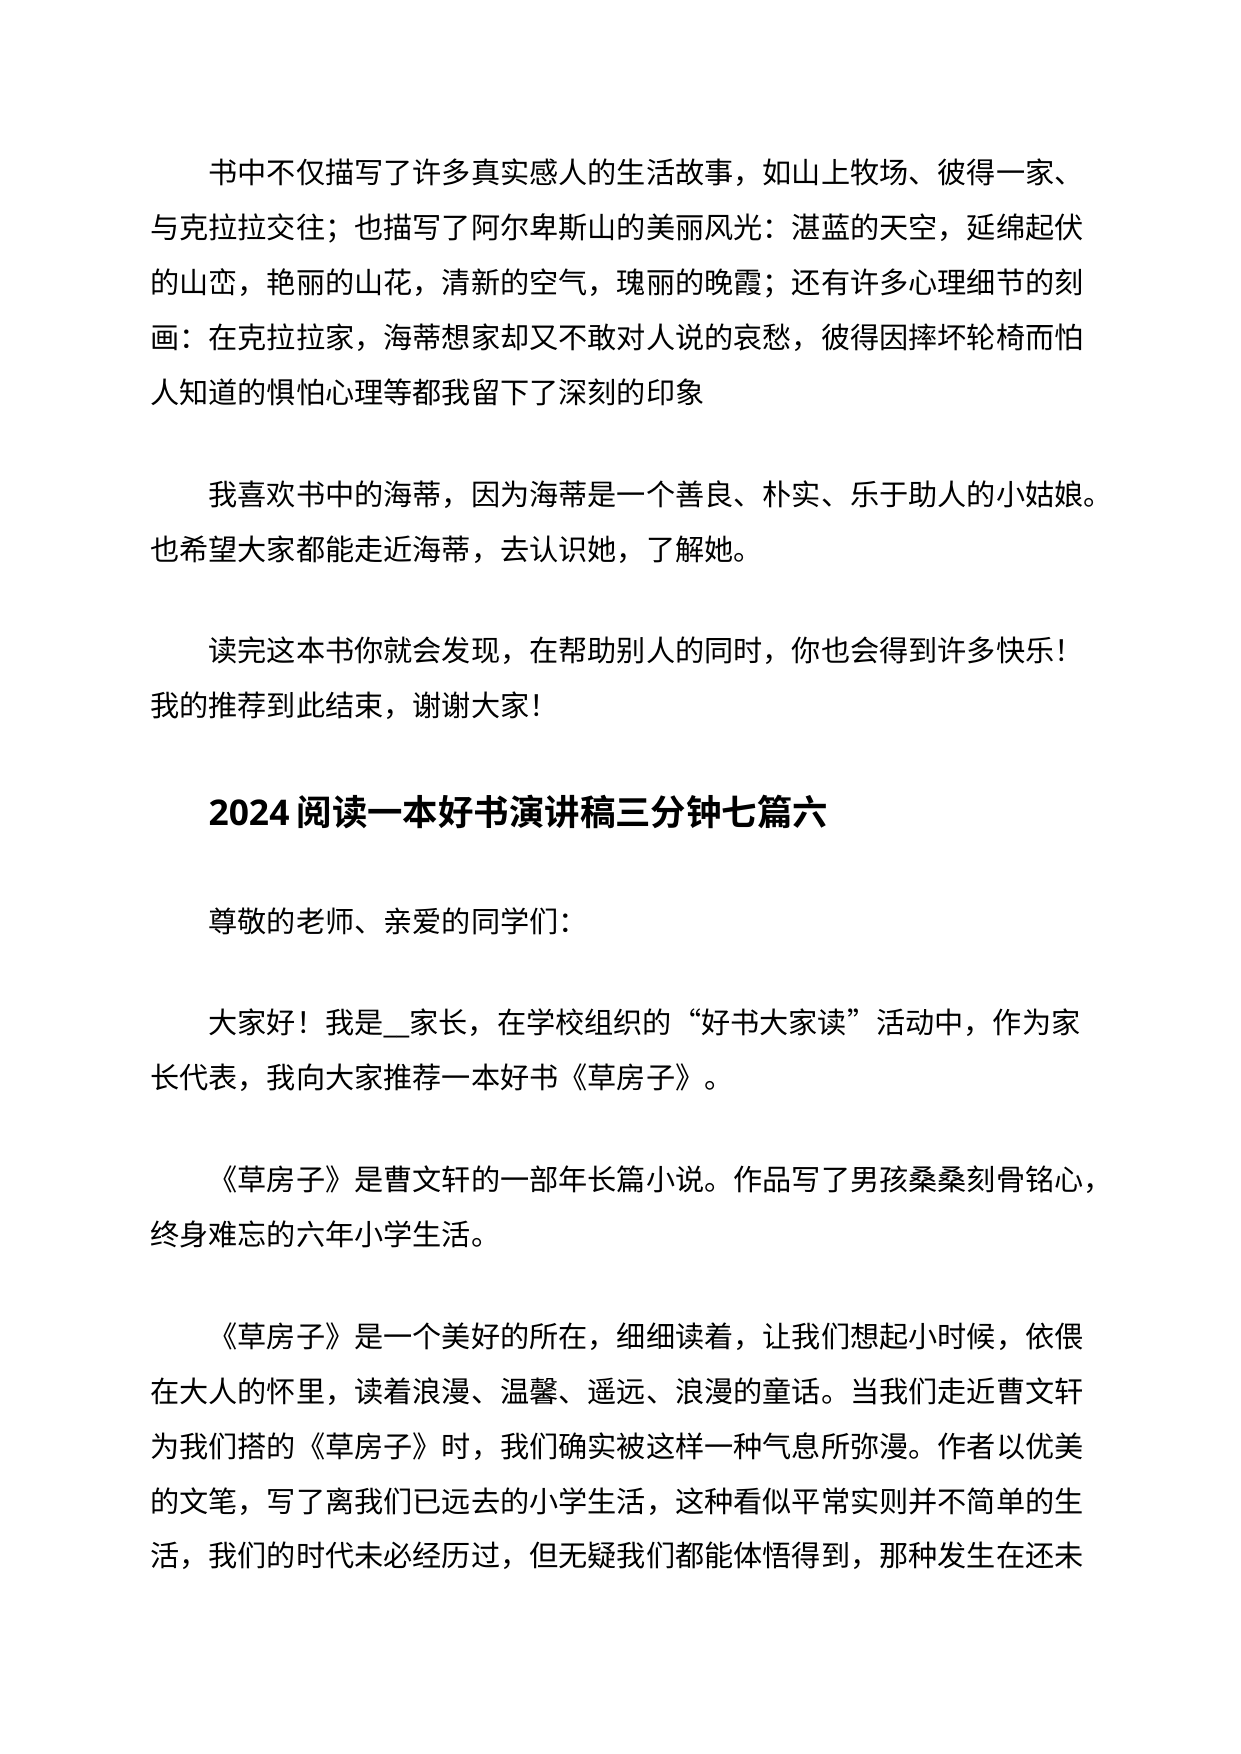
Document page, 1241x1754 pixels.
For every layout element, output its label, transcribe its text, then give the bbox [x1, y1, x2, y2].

text 2024阅读一本好书演讲稿三分钟七篇六 [150, 785, 1090, 836]
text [150, 1313, 1090, 1575]
text 《草房子》是曹文轩的一部年长篇小说。作品写了男孩桑桑刻骨铭心，终身难忘的六年小学生活。 [150, 1157, 1090, 1254]
text 书中不仅描写了许多真实感人的生活故事，如山上牧场、彼得一家、与克拉拉交往；也描写了阿尔卑斯山的美丽风光：湛蓝的天空，延绵起伏的山峦，艳丽的山花，清新的空气，瑰丽的晚霞；还有许多心理细节的刻画：在克拉拉家，海蒂想家却又不敢对人说的哀愁，彼得因摔坏轮椅而怕人知道的惧怕心理等都我留下了深刻的印象 [150, 150, 1090, 412]
text 读完这本书你就会发现，在帮助别人的同时，你也会得到许多快乐！我的推荐到此结束，谢谢大家！ [150, 628, 1090, 725]
text 尊敬的老师、亲爱的同学们： [150, 898, 1090, 941]
text 我喜欢书中的海蒂，因为海蒂是一个善良、朴实、乐于助人的小姑娘。也希望大家都能走近海蒂，去认识她，了解她。 [150, 471, 1090, 568]
text 大家好！我是__家长，在学校组织的“好书大家读”活动中，作为家长代表，我向大家推荐一本好书《草房子》。 [150, 1000, 1090, 1097]
